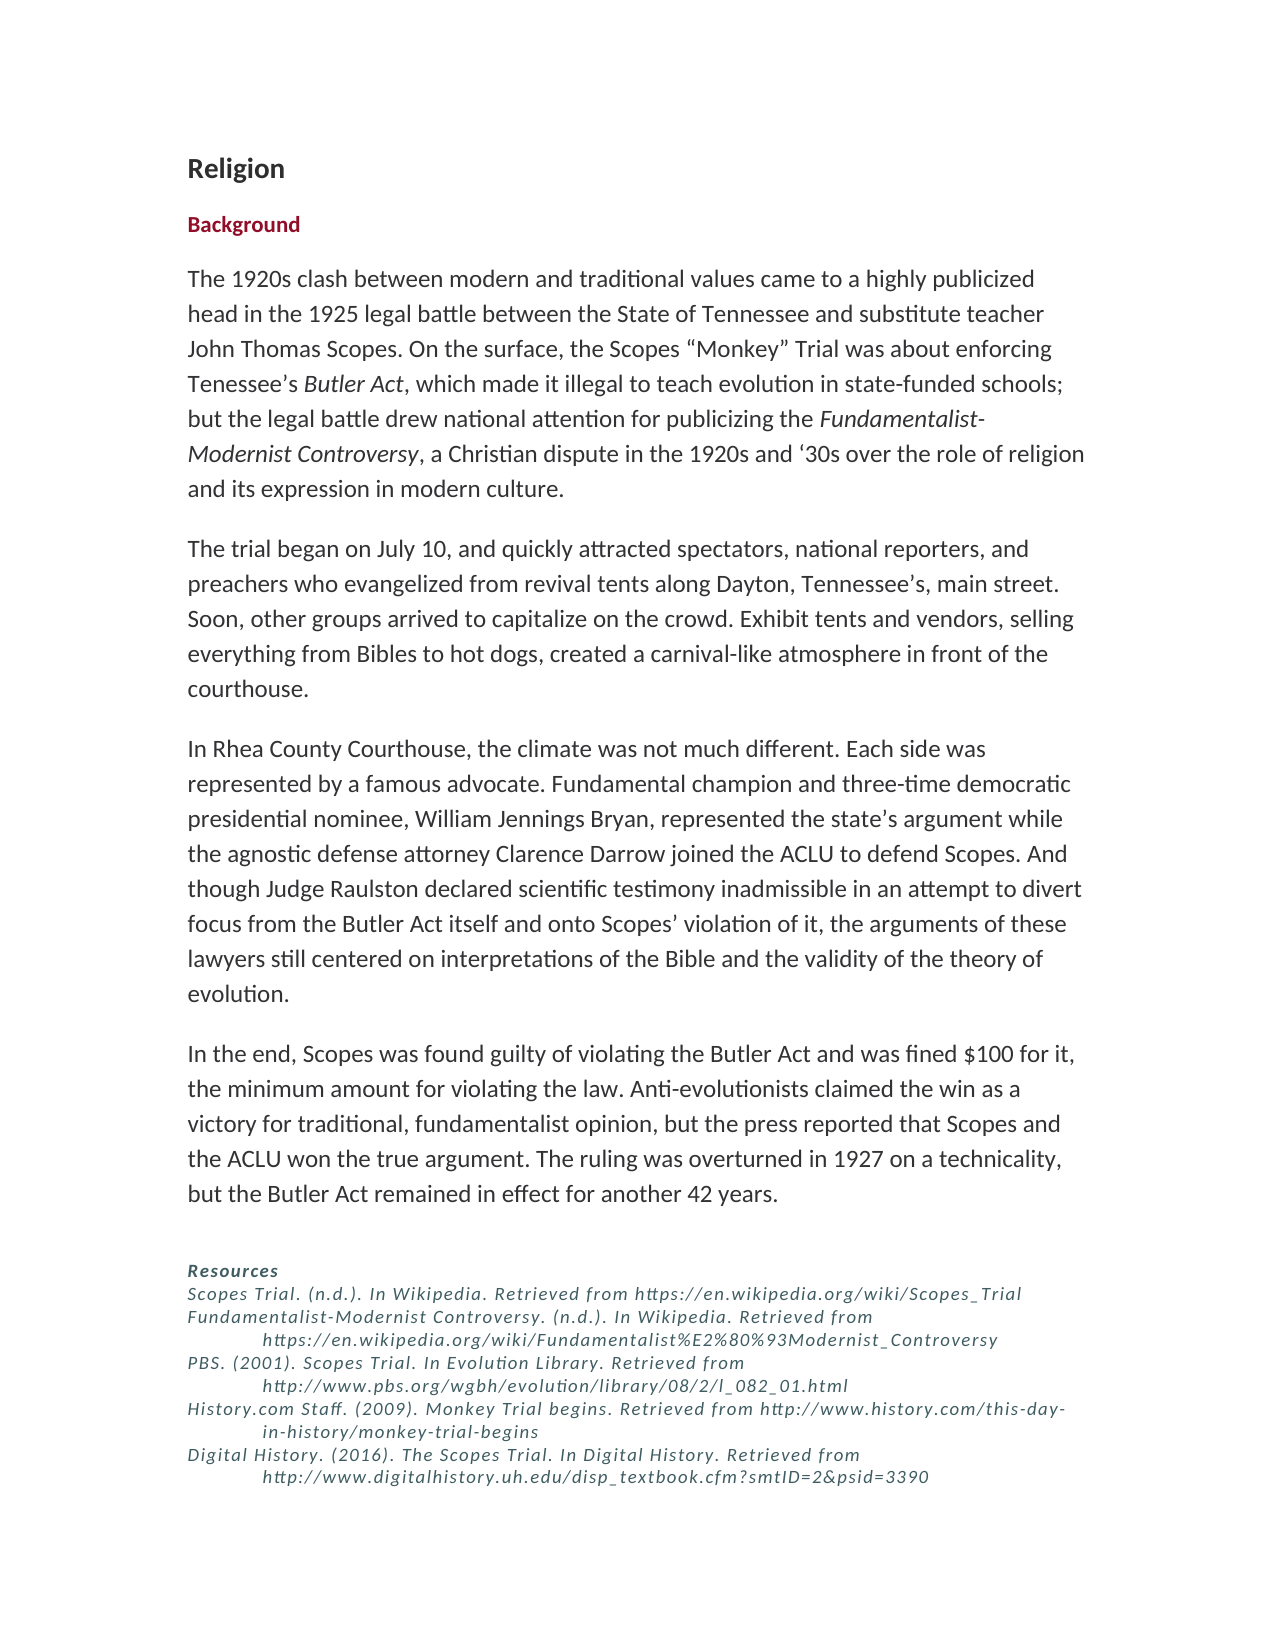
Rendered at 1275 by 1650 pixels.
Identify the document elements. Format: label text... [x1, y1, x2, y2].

subtitle Scopes Trial. (n.d.). In Wikipedia. Retrieved from https://en.wikipedia.org/wiki/Scopes_Trial [187, 1282, 1087, 1305]
subtitle Digital History. (2016). The Scopes Trial. In Digital History. Retrieved from http://www.digitalhistory.uh.edu/disp_textbook.cfm?smtID=2&psid=3390 [187, 1443, 1087, 1489]
subtitle Resources [187, 1259, 1087, 1282]
subtitle Religion [187, 150, 1087, 186]
text In Rhea County Courthouse, the climate was not much different. Each side was represented by a famous advocate. Fundamental champion and three-time democratic presidential nominee, William Jennings Bryan, represented the state’s argument while the agnostic defense attorney Clarence Darrow joined the ACLU to defend Scopes. And though Judge Raulston declared scientific testimony inadmissible in an attempt to divert focus from the Butler Act itself and onto Scopes’ violation of it, the arguments of these lawyers still centered on interpretations of the Bible and the validity of the theory of evolution. [187, 734, 1087, 1009]
subtitle PBS. (2001). Scopes Trial. In Evolution Library. Retrieved from http://www.pbs.org/wgbh/evolution/library/08/2/l_082_01.html [187, 1351, 1087, 1397]
subtitle Fundamentalist-Modernist Controversy. (n.d.). In Wikipedia. Retrieved from https://en.wikipedia.org/wiki/Fundamentalist%E2%80%93Modernist_Controversy [187, 1305, 1087, 1351]
text The trial began on July 10, and quickly attracted spectators, national reporters, and preachers who evangelized from revival tents along Dayton, Tennessee’s, main street. Soon, other groups arrived to capitalize on the crowd. Exhibit tents and vendors, selling everything from Bibles to hot dogs, created a carnival-like atmosphere in front of the courthouse. [187, 534, 1087, 704]
text The 1920s clash between modern and traditional values came to a highly publicized head in the 1925 legal battle between the State of Tennessee and substitute teacher John Thomas Scopes. On the surface, the Scopes “Monkey” Trial was about enforcing Tenessee’s Butler Act, which made it illegal to teach evolution in state-funded schools; but the legal battle drew national attention for publicizing the Fundamentalist-Modernist Controversy, a Christian dispute in the 1920s and ‘30s over the role of religion and its expression in modern culture. [187, 264, 1087, 504]
text Background [187, 211, 1087, 239]
subtitle History.com Staff. (2009). Monkey Trial begins. Retrieved from http://www.history.com/this-day-in-history/monkey-trial-begins [187, 1397, 1087, 1443]
text In the end, Scopes was found guilty of violating the Butler Act and was fined $100 for it, the minimum amount for violating the law. Anti-evolutionists claimed the win as a victory for traditional, fundamentalist opinion, but the press reported that Scopes and the ACLU won the true argument. The ruling was overturned in 1927 on a technicality, but the Butler Act remained in effect for another 42 years. [187, 1039, 1087, 1209]
